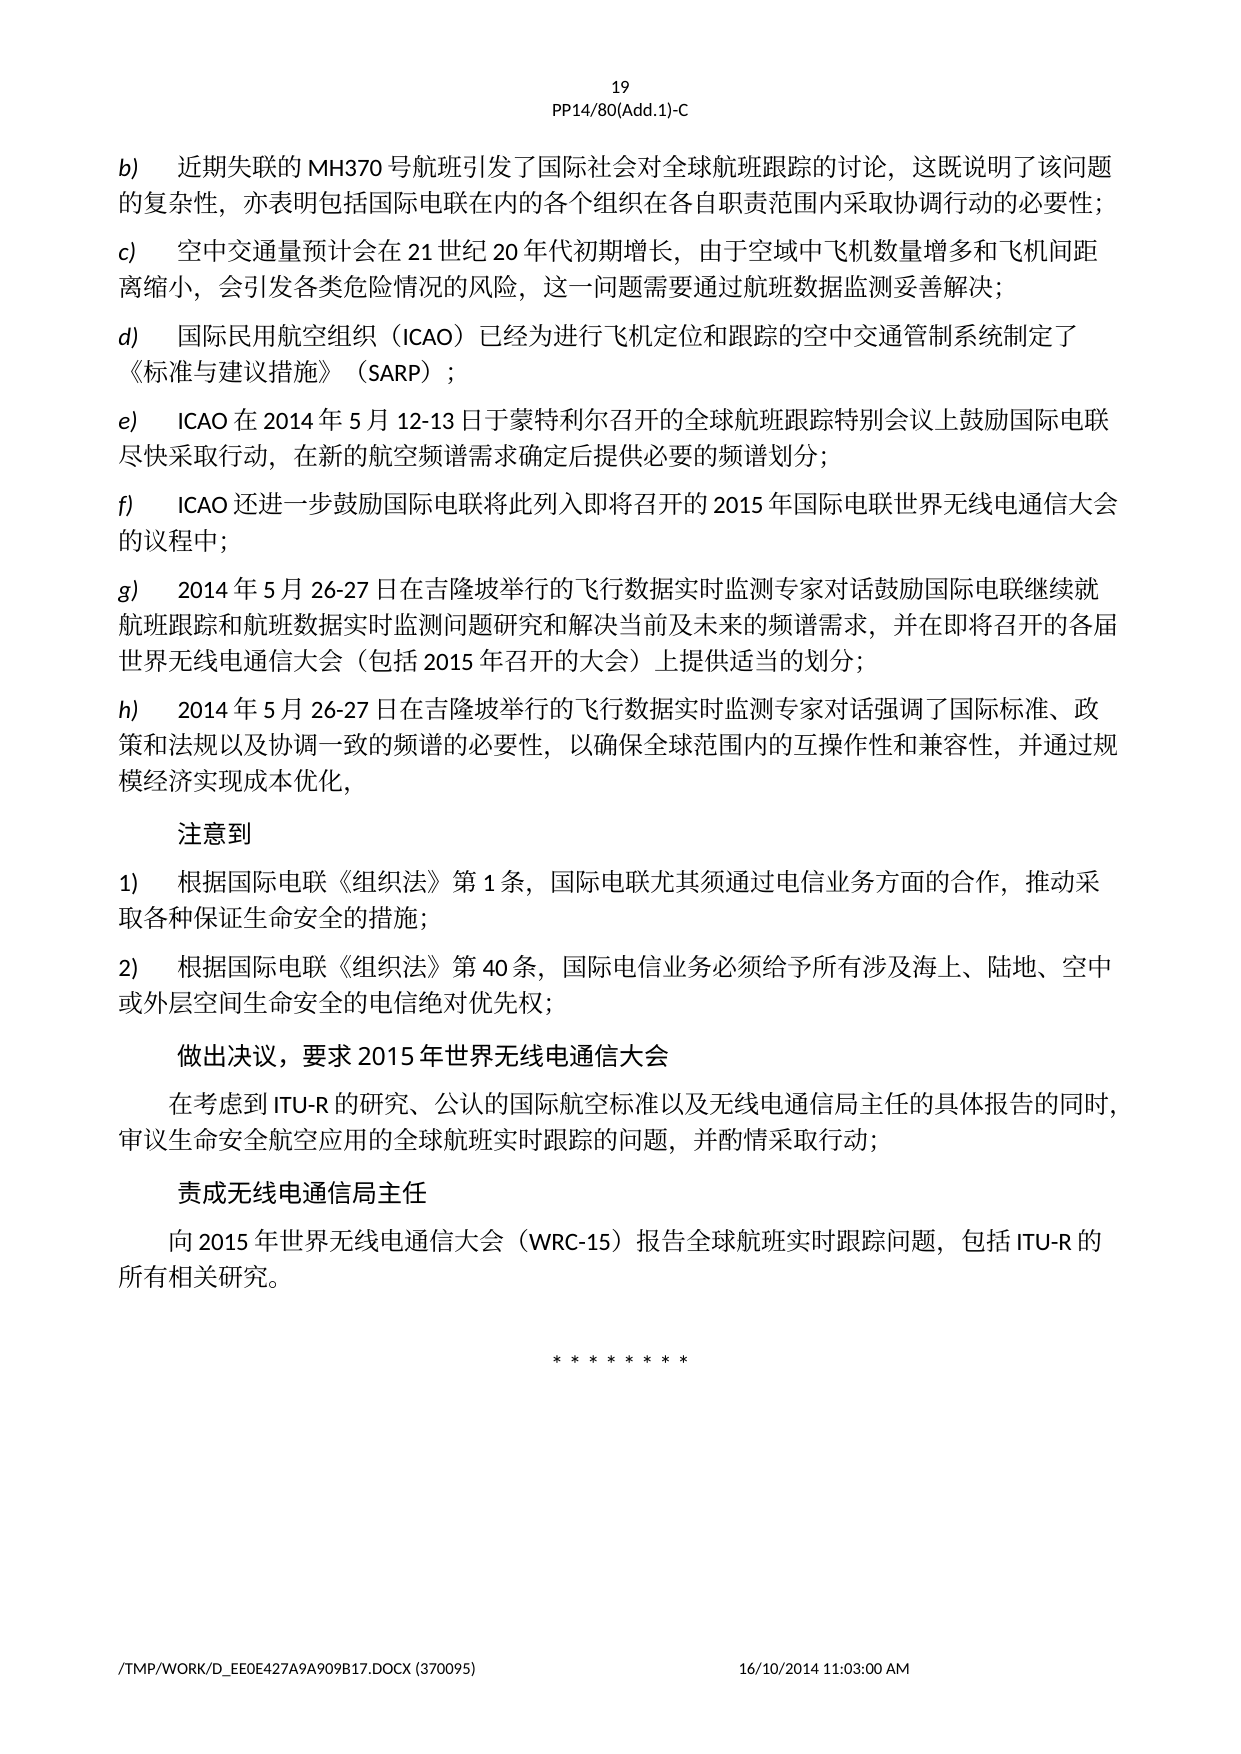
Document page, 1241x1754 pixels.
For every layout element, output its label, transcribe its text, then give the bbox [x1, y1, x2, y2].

text g) 2014年5月26-27日在吉隆坡举行的飞行数据实时监测专家对话鼓励国际电联继续就航班跟踪和航班数据实时监测问题研究和解决当前及未来的频谱需求，并在即将召开的各届世界无线电通信大会（包括2015年召开的大会）上提供适当的划分； [118, 569, 1122, 677]
text 注意到 [177, 814, 1122, 851]
text h) 2014年5月26-27日在吉隆坡举行的飞行数据实时监测专家对话强调了国际标准、政策和法规以及协调一致的频谱的必要性，以确保全球范围内的互操作性和兼容性，并通过规模经济实现成本优化， [118, 690, 1122, 798]
text 做出决议，要求2015年世界无线电通信大会 [177, 1036, 1122, 1072]
text d) 国际民用航空组织（ICAO）已经为进行飞机定位和跟踪的空中交通管制系统制定了《标准与建议措施》（SARP）； [118, 316, 1122, 388]
text c) 空中交通量预计会在21世纪20年代初期增长，由于空域中飞机数量增多和飞机间距离缩小，会引发各类危险情况的风险，这一问题需要通过航班数据监测妥善解决； [118, 232, 1122, 304]
text f) ICAO还进一步鼓励国际电联将此列入即将召开的2015年国际电联世界无线电通信大会的议程中； [118, 485, 1122, 557]
text 2) 根据国际电联《组织法》第40条，国际电信业务必须给予所有涉及海上、陆地、空中或外层空间生命安全的电信绝对优先权； [118, 947, 1122, 1019]
text 责成无线电通信局主任 [177, 1173, 1122, 1209]
text 1) 根据国际电联《组织法》第1条，国际电联尤其须通过电信业务方面的合作，推动采取各种保证生命安全的措施； [118, 863, 1122, 935]
text 在考虑到ITU-R的研究、公认的国际航空标准以及无线电通信局主任的具体报告的同时，审议生命安全航空应用的全球航班实时跟踪的问题，并酌情采取行动； [118, 1085, 1122, 1157]
text 向2015年世界无线电通信大会（WRC-15）报告全球航班实时跟踪问题，包括ITU-R的所有相关研究。 [118, 1222, 1122, 1294]
text * * * * * * * * [118, 1349, 1122, 1380]
text b) 近期失联的MH370号航班引发了国际社会对全球航班跟踪的讨论，这既说明了该问题的复杂性，亦表明包括国际电联在内的各个组织在各自职责范围内采取协调行动的必要性； [118, 148, 1122, 219]
text e) ICAO在2014年5月12-13日于蒙特利尔召开的全球航班跟踪特别会议上鼓励国际电联尽快采取行动，在新的航空频谱需求确定后提供必要的频谱划分； [118, 401, 1122, 473]
